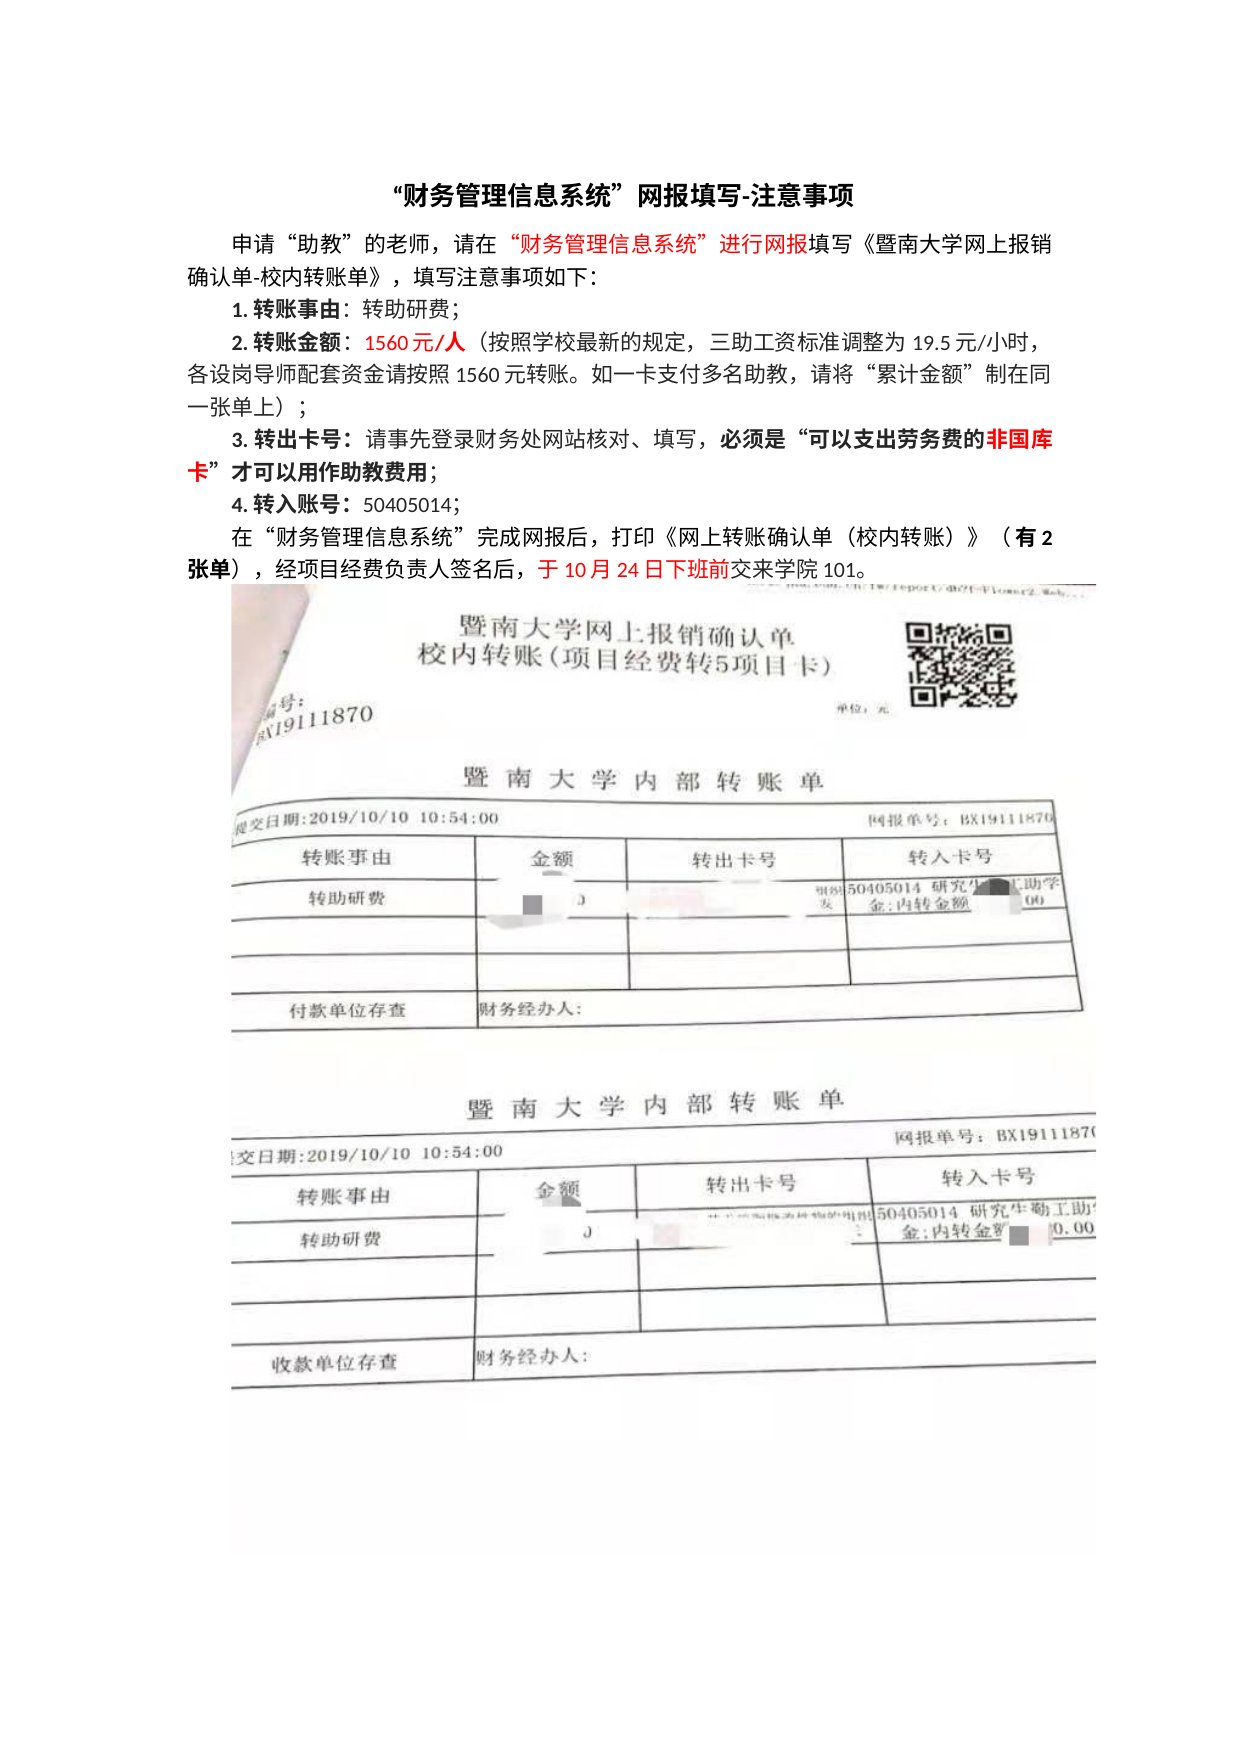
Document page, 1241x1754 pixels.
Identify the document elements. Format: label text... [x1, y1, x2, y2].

text 4. 转入账号：50405014； [187, 487, 1053, 519]
text 1. 转账事由：转助研费； [187, 292, 1053, 324]
text “财务管理信息系统”网报填写-注意事项 [187, 162, 1053, 227]
picture [231, 584, 1097, 1557]
text 申请“助教”的老师，请在“财务管理信息系统”进行网报填写《暨南大学网上报销确认单-校内转账单》，填写注意事项如下： [187, 227, 1053, 292]
text 3. 转出卡号：请事先登录财务处网站核对、填写，必须是“可以支出劳务费的非国库卡”才可以用作助教费用； [187, 422, 1053, 487]
text 在“财务管理信息系统”完成网报后，打印《网上转账确认单（校内转账）》（有2张单），经项目经费负责人签名后，于10月24日下班前交来学院101。 [187, 519, 1053, 584]
text 2. 转账金额：1560元/人（按照学校最新的规定，三助工资标准调整为19.5元/小时，各设岗导师配套资金请按照1560元转账。如一卡支付多名助教，请将“累计金额”制在同一张单上）； [187, 324, 1053, 422]
